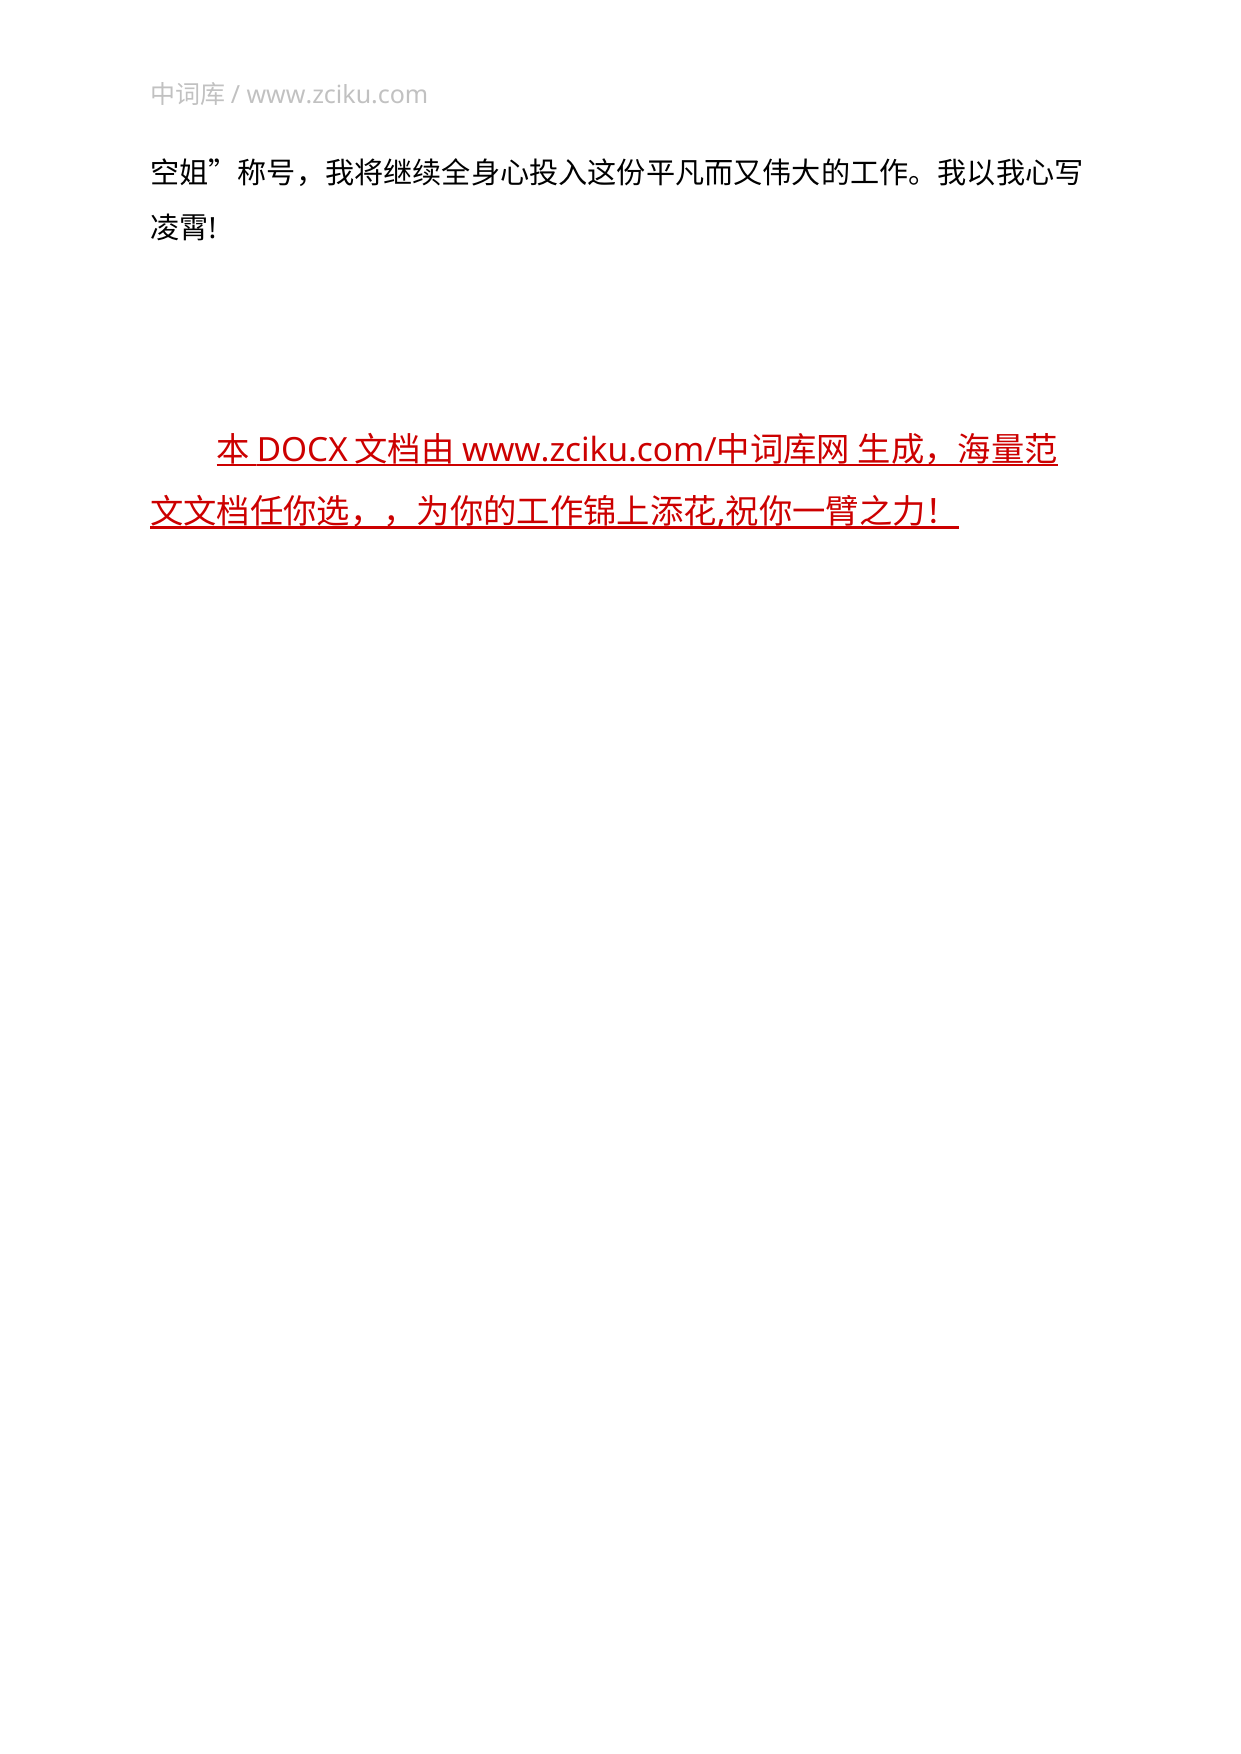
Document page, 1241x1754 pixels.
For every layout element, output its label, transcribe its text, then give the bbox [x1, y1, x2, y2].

text 本DOCX文档由 www.zciku.com/中词库网 生成，海量范文文档任你选，，为你的工作锦上添花,祝你一臂之力！ [150, 422, 1090, 533]
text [150, 150, 1090, 247]
